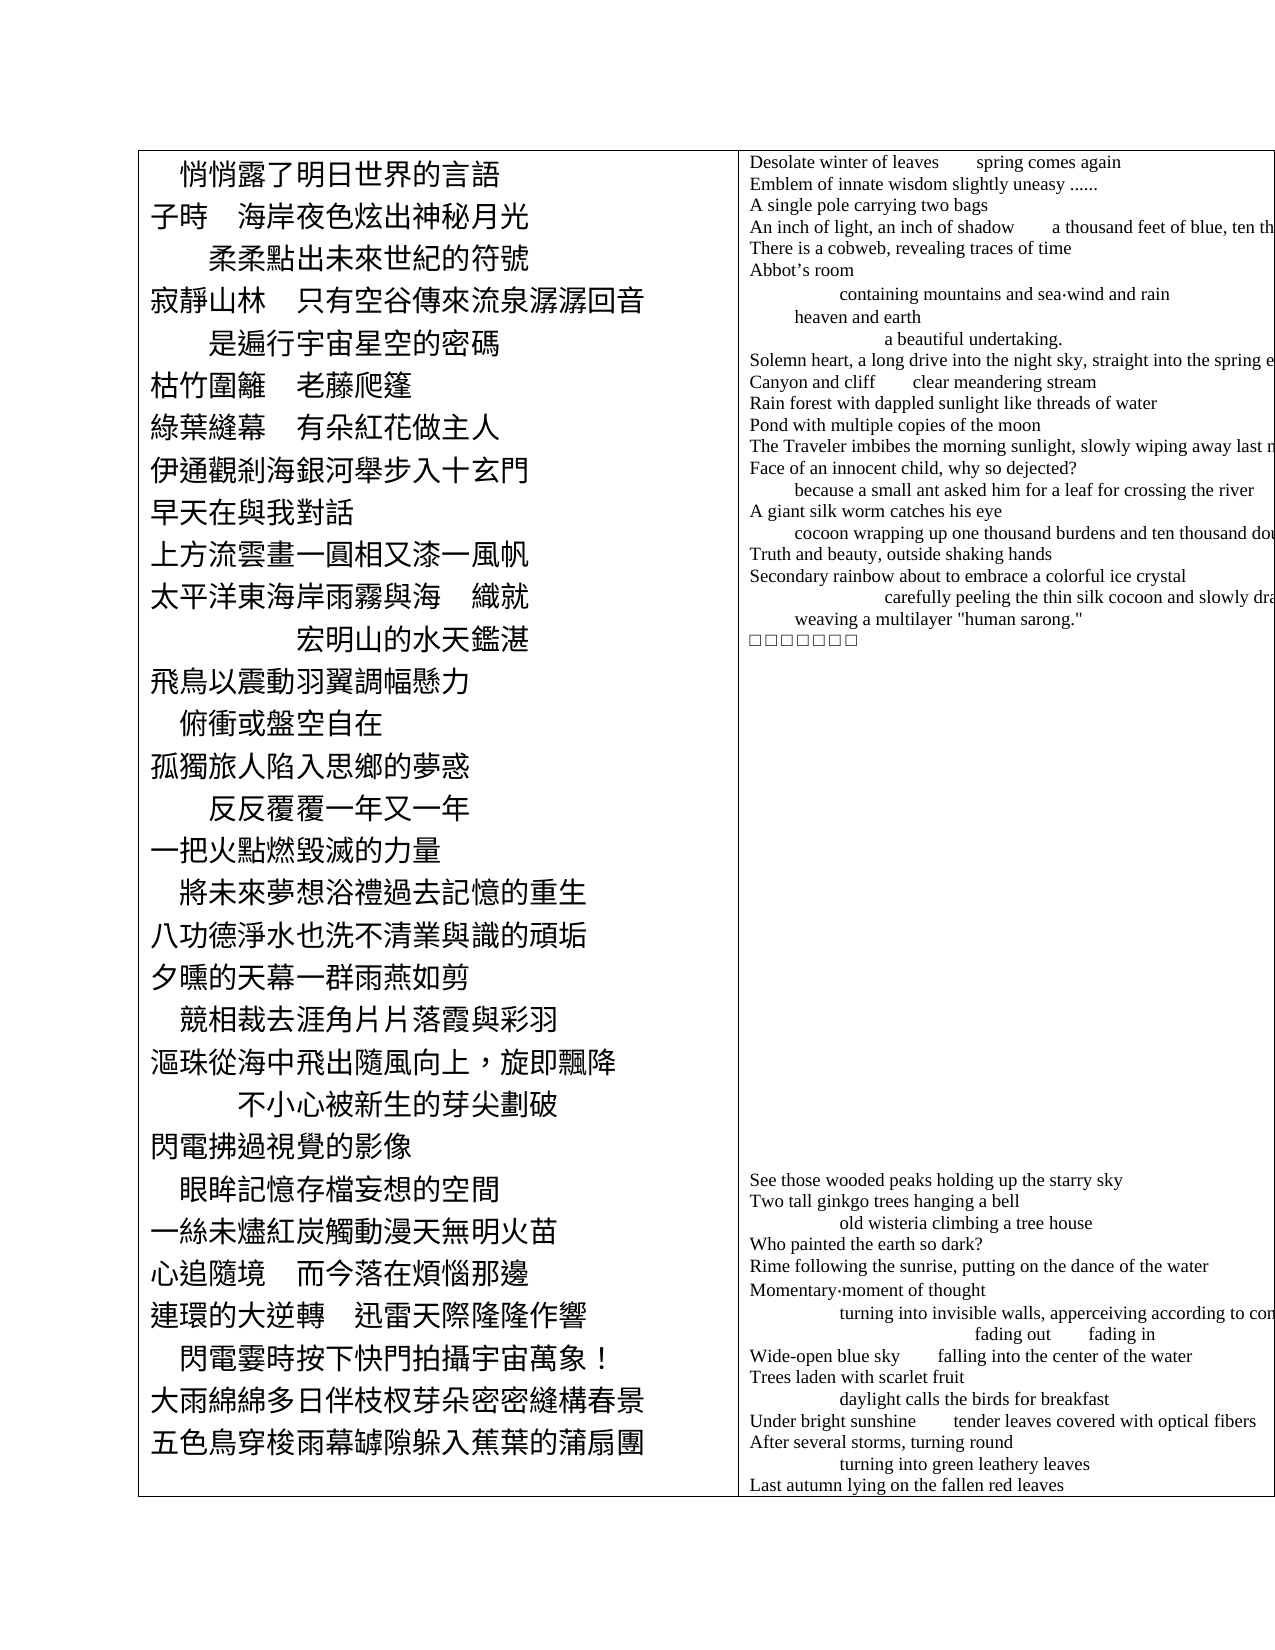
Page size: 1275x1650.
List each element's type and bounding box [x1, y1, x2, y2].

table_header [139, 151, 738, 1496]
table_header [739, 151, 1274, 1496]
